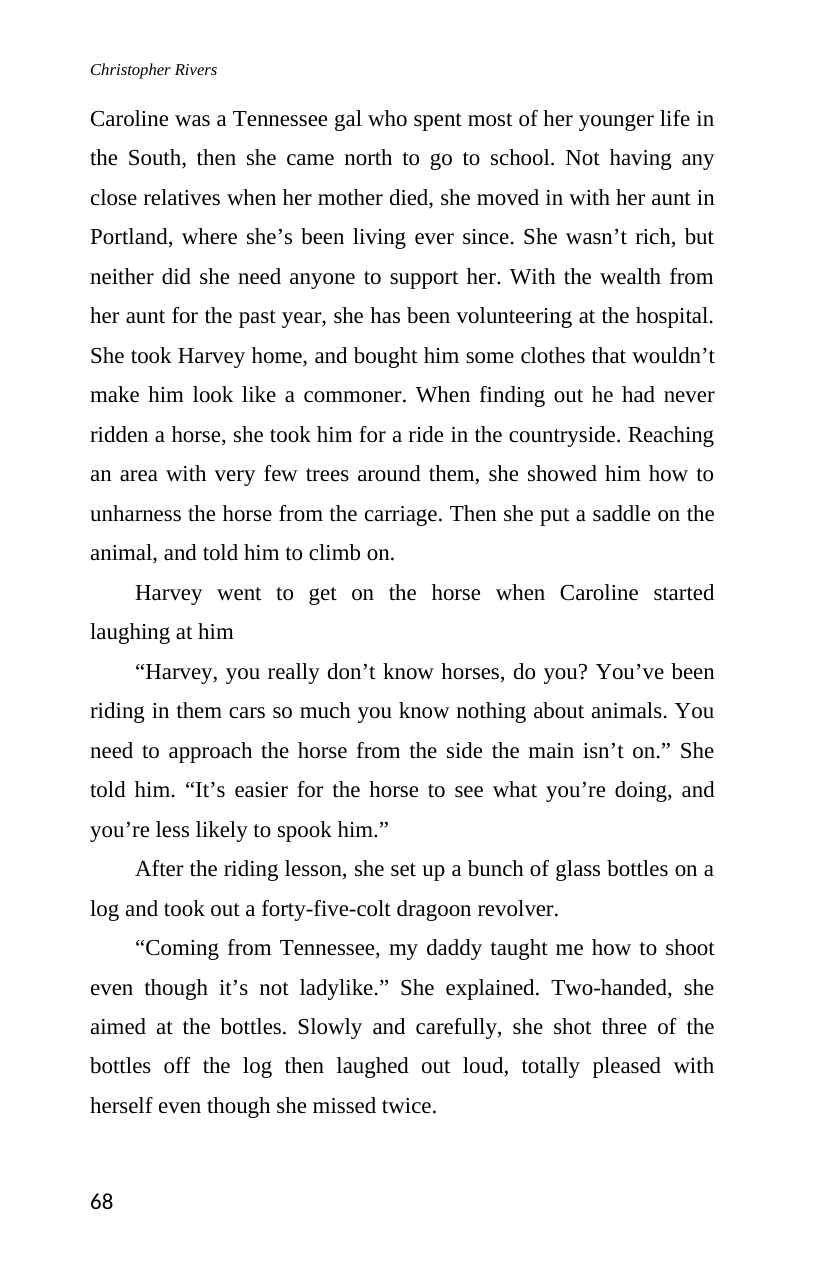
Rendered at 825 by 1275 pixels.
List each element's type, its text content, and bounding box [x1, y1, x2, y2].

text “Harvey, you really don’t know horses, do you? You’ve been riding in them cars so much you know nothing about animals. You need to approach the horse from the side the main isn’t on.” She told him. “It’s easier for the horse to see what you’re doing, and you’re less likely to spook him.” [90, 658, 716, 842]
text Harvey went to get on the horse when Caroline started laughing at him [90, 579, 716, 644]
text After the riding lesson, she set up a bunch of glass bottles on a log and took out a forty-five-colt dragoon revolver. [90, 855, 716, 921]
text “Coming from Tennessee, my daddy taught me how to shoot even though it’s not ladylike.” She explained. Two-handed, she aimed at the bottles. Slowly and carefully, she shot three of the bottles off the log then laughed out loud, totally pleased with herself even though she missed twice. [90, 934, 716, 1118]
